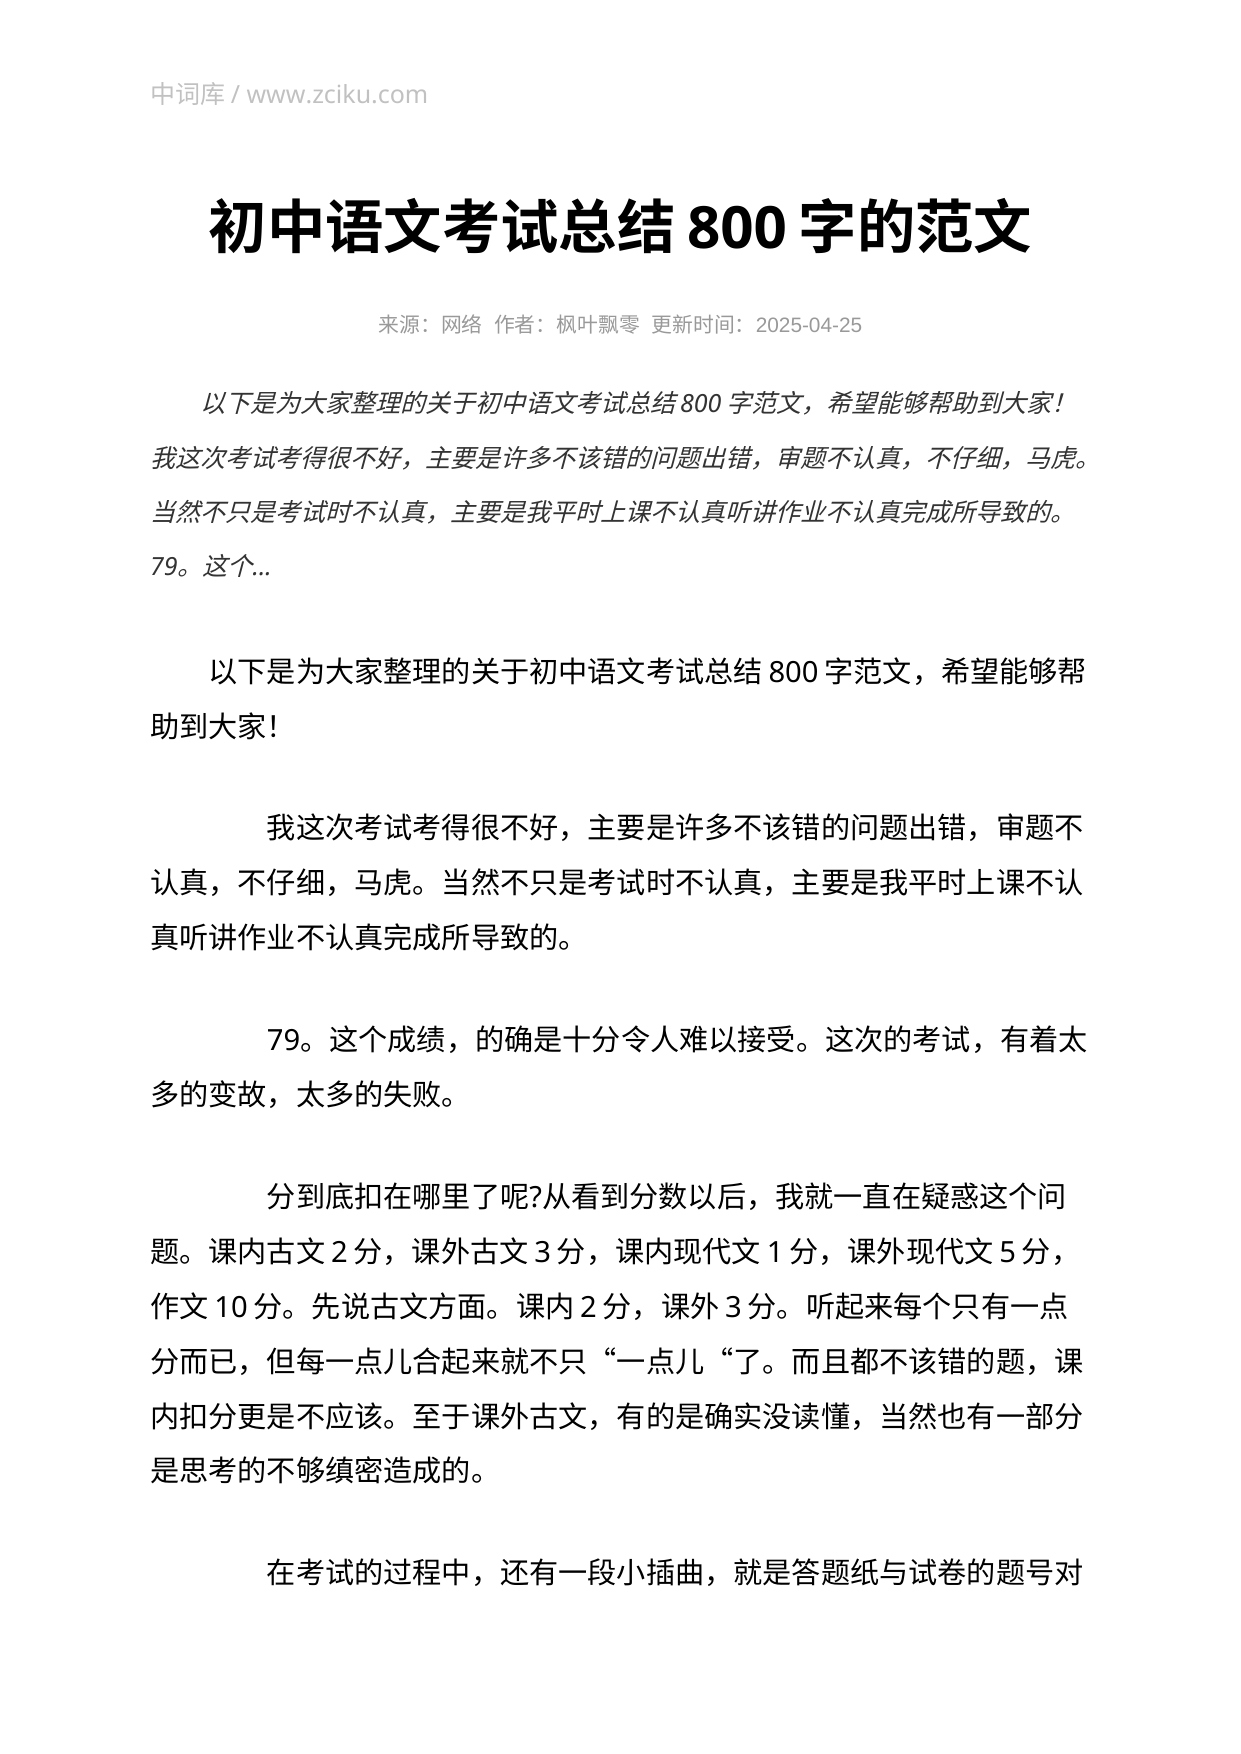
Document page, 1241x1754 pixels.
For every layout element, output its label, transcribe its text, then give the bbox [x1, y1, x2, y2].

text 以下是为大家整理的关于初中语文考试总结800字范文，希望能够帮助到大家！ 我这次考试考得很不好，主要是许多不该错的问题出错，审题不认真，不仔细，马虎。当然不只是考试时不认真，主要是我平时上课不认真听讲作业不认真完成所导致的。 79。这个... [150, 384, 1090, 583]
text 分到底扣在哪里了呢?从看到分数以后，我就一直在疑惑这个问题。课内古文2分，课外古文3分，课内现代文1分，课外现代文5分，作文10分。先说古文方面。课内2分，课外3分。听起来每个只有一点分而已，但每一点儿合起来就不只“一点儿“了。而且都不该错的题，课内扣分更是不应该。至于课外古文，有的是确实没读懂，当然也有一部分是思考的不够缜密造成的。 [150, 1173, 1090, 1490]
text 来源：网络 作者：枫叶飘零 更新时间：2025-04-25 [150, 313, 1090, 337]
text 我这次考试考得很不好，主要是许多不该错的问题出错，审题不认真，不仔细，马虎。当然不只是考试时不认真，主要是我平时上课不认真听讲作业不认真完成所导致的。 [150, 805, 1090, 957]
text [150, 1550, 1090, 1592]
text 以下是为大家整理的关于初中语文考试总结800字范文，希望能够帮助到大家！ [150, 648, 1090, 745]
subtitle 初中语文考试总结800字的范文 [150, 181, 1090, 266]
text 79。这个成绩，的确是十分令人难以接受。这次的考试，有着太多的变故，太多的失败。 [150, 1016, 1090, 1114]
